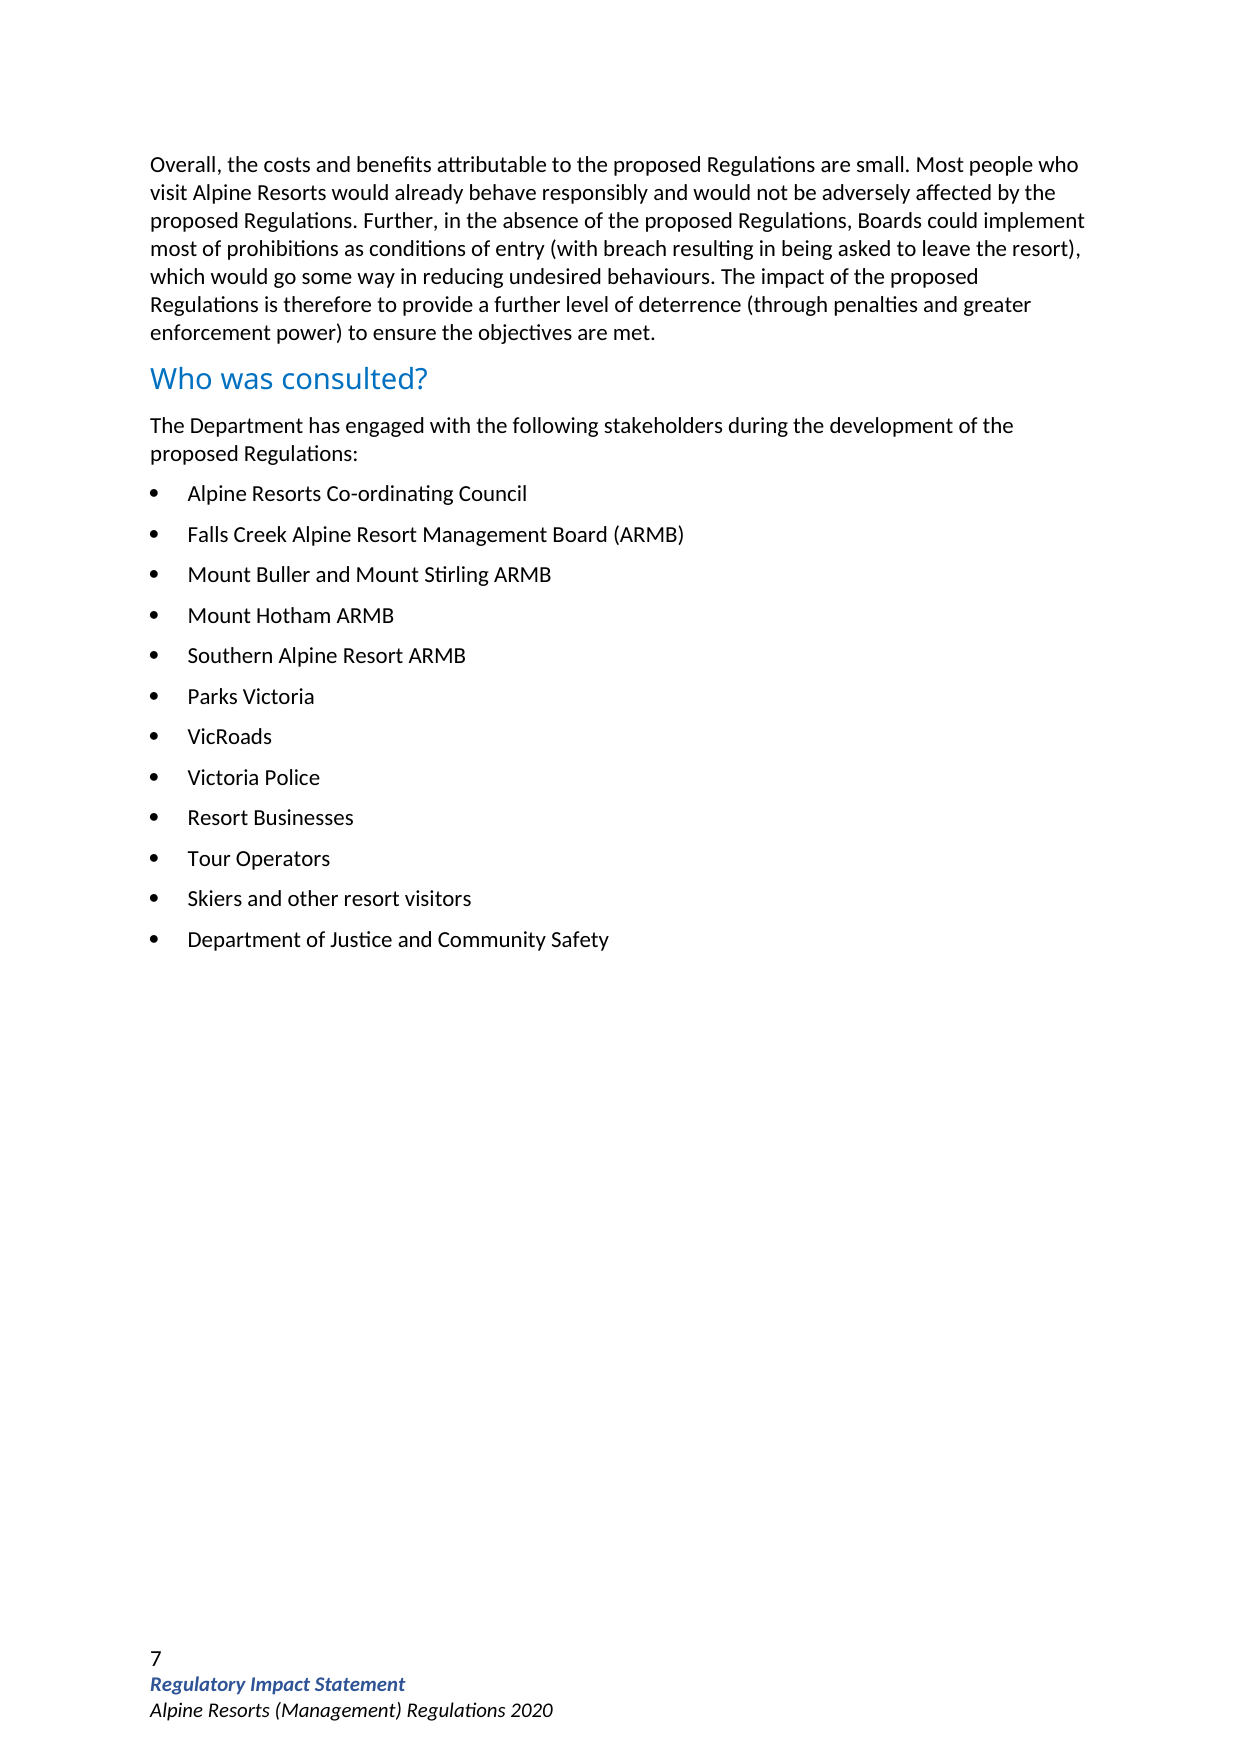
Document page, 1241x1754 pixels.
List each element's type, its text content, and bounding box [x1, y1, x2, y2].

text Who was consulted? [150, 359, 1090, 398]
text The Department has engaged with the following stakeholders during the development of the proposed Regulations: [150, 411, 1090, 467]
list Alpine Resorts Co-ordinating Council [150, 479, 1090, 507]
list VicRoads [150, 722, 1090, 751]
list Falls Creek Alpine Resort Management Board (ARMB) [150, 520, 1090, 548]
list Victoria Police [150, 763, 1090, 791]
list Skiers and other resort visitors [150, 884, 1090, 913]
list Mount Buller and Mount Stirling ARMB [150, 560, 1090, 588]
list Department of Justice and Community Safety [150, 925, 1090, 953]
text Overall, the costs and benefits attributable to the proposed Regulations are small. Most people who visit Alpine Resorts would already behave responsibly and would not be adversely affected by the proposed Regulations. Further, in the absence of the proposed Regulations, Boards could implement most of prohibitions as conditions of entry (with breach resulting in being asked to leave the resort), which would go some way in reducing undesired behaviours. The impact of the proposed Regulations is therefore to provide a further level of deterrence (through penalties and greater enforcement power) to ensure the objectives are met. [150, 150, 1090, 346]
list Resort Businesses [150, 803, 1090, 832]
list Mount Hotham ARMB [150, 601, 1090, 629]
list Southern Alpine Resort ARMB [150, 641, 1090, 669]
list Tour Operators [150, 844, 1090, 872]
list Parks Victoria [150, 682, 1090, 710]
